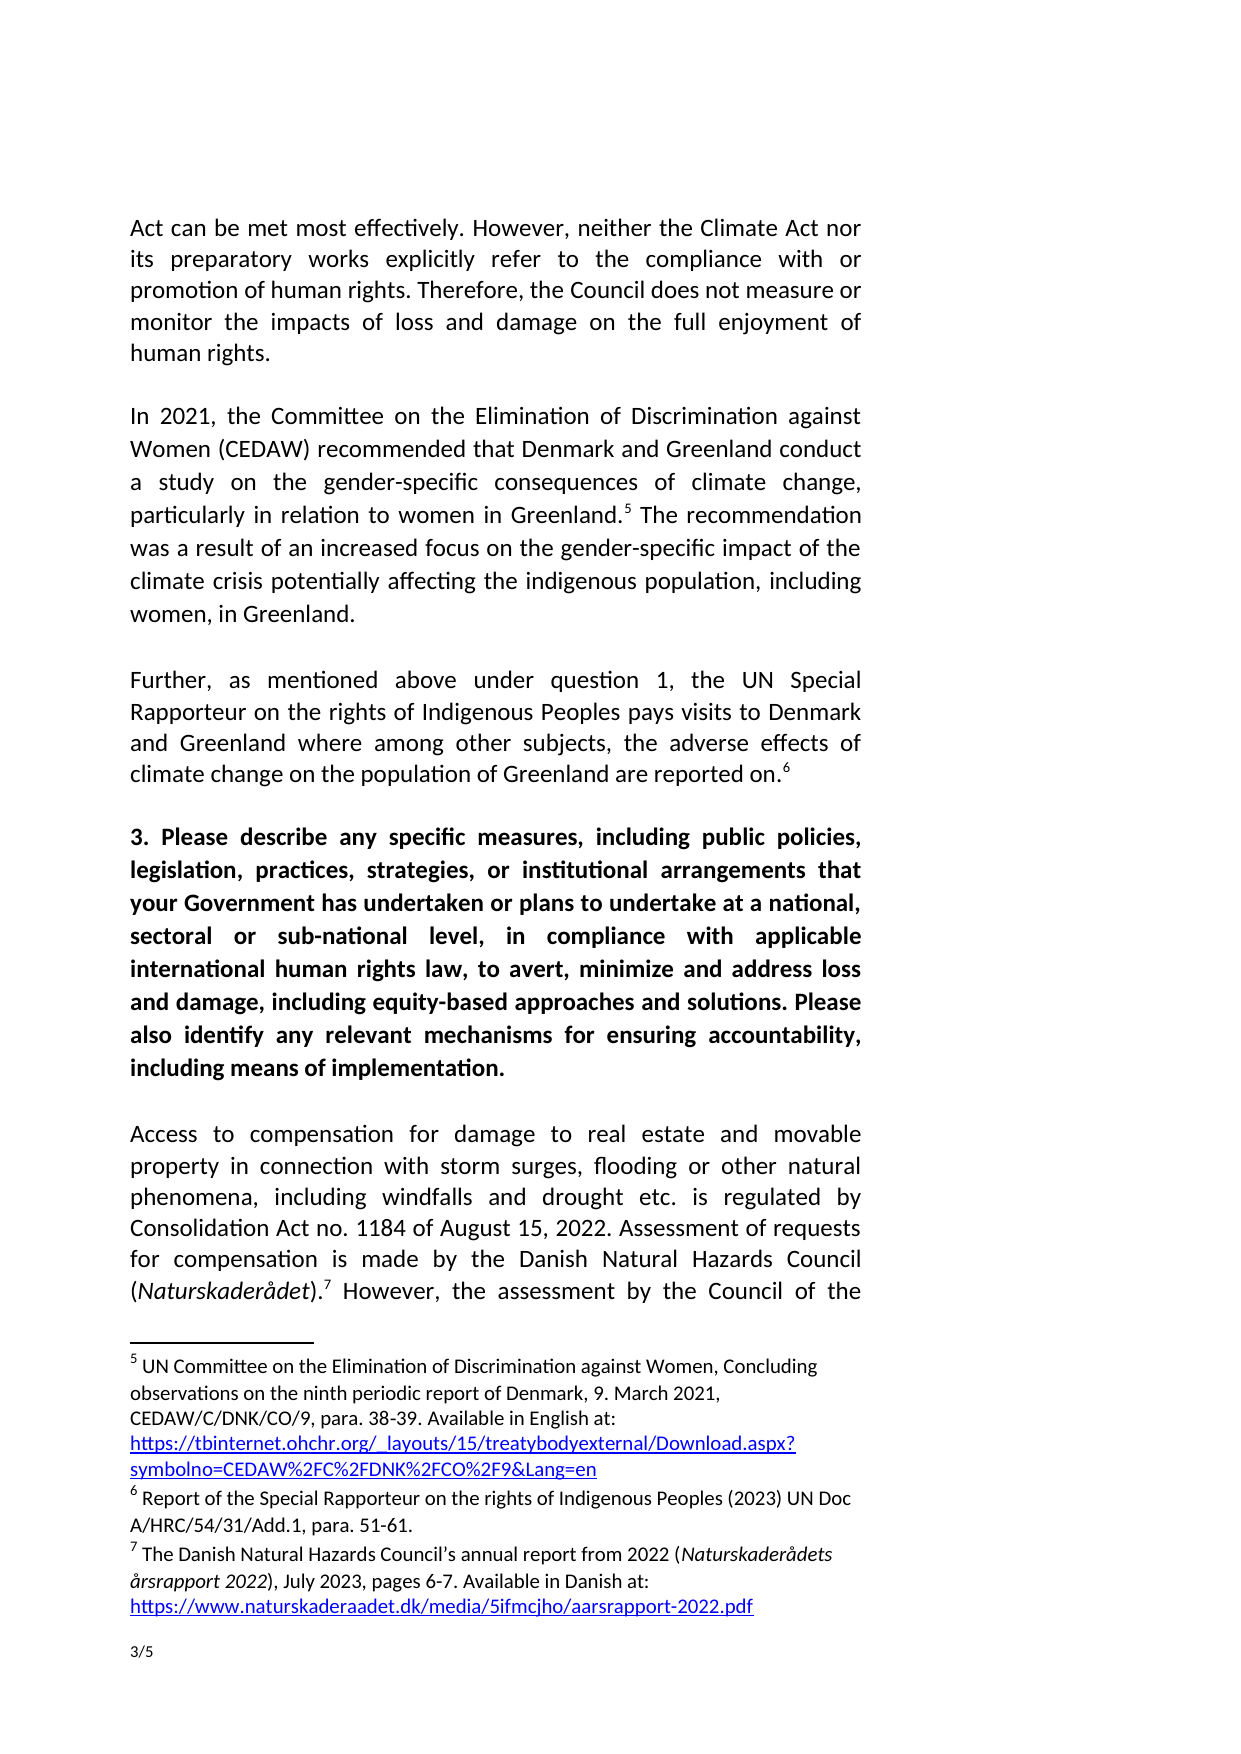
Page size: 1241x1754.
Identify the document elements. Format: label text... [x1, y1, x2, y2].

text 3. Please describe any specific measures, including public policies, legislation, practices, strategies, or institutional arrangements that your Government has undertaken or plans to undertake at a national, sectoral or sub-national level, in compliance with applicable international human rights law, to avert, minimize and address loss and damage, including equity-based approaches and solutions. Please also identify any relevant mechanisms for ensuring accountability, including means of implementation. [130, 822, 862, 1082]
text Further, as mentioned above under question 1, the UN Special Rapporteur on the rights of Indigenous Peoples pays visits to Denmark and Greenland where among other subjects, the adverse effects of climate change on the population of Greenland are reported on. [130, 664, 862, 789]
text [130, 211, 862, 367]
text In 2021, the Committee on the Elimination of Discrimination against Women (CEDAW) recommended that Denmark and Greenland conduct a study on the gender-specific consequences of climate change, particularly in relation to women in Greenland. The recommendation was a result of an increased focus on the gender-specific impact of the climate crisis potentially affecting the indigenous population, including women, in Greenland. [130, 400, 862, 628]
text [130, 1118, 862, 1305]
